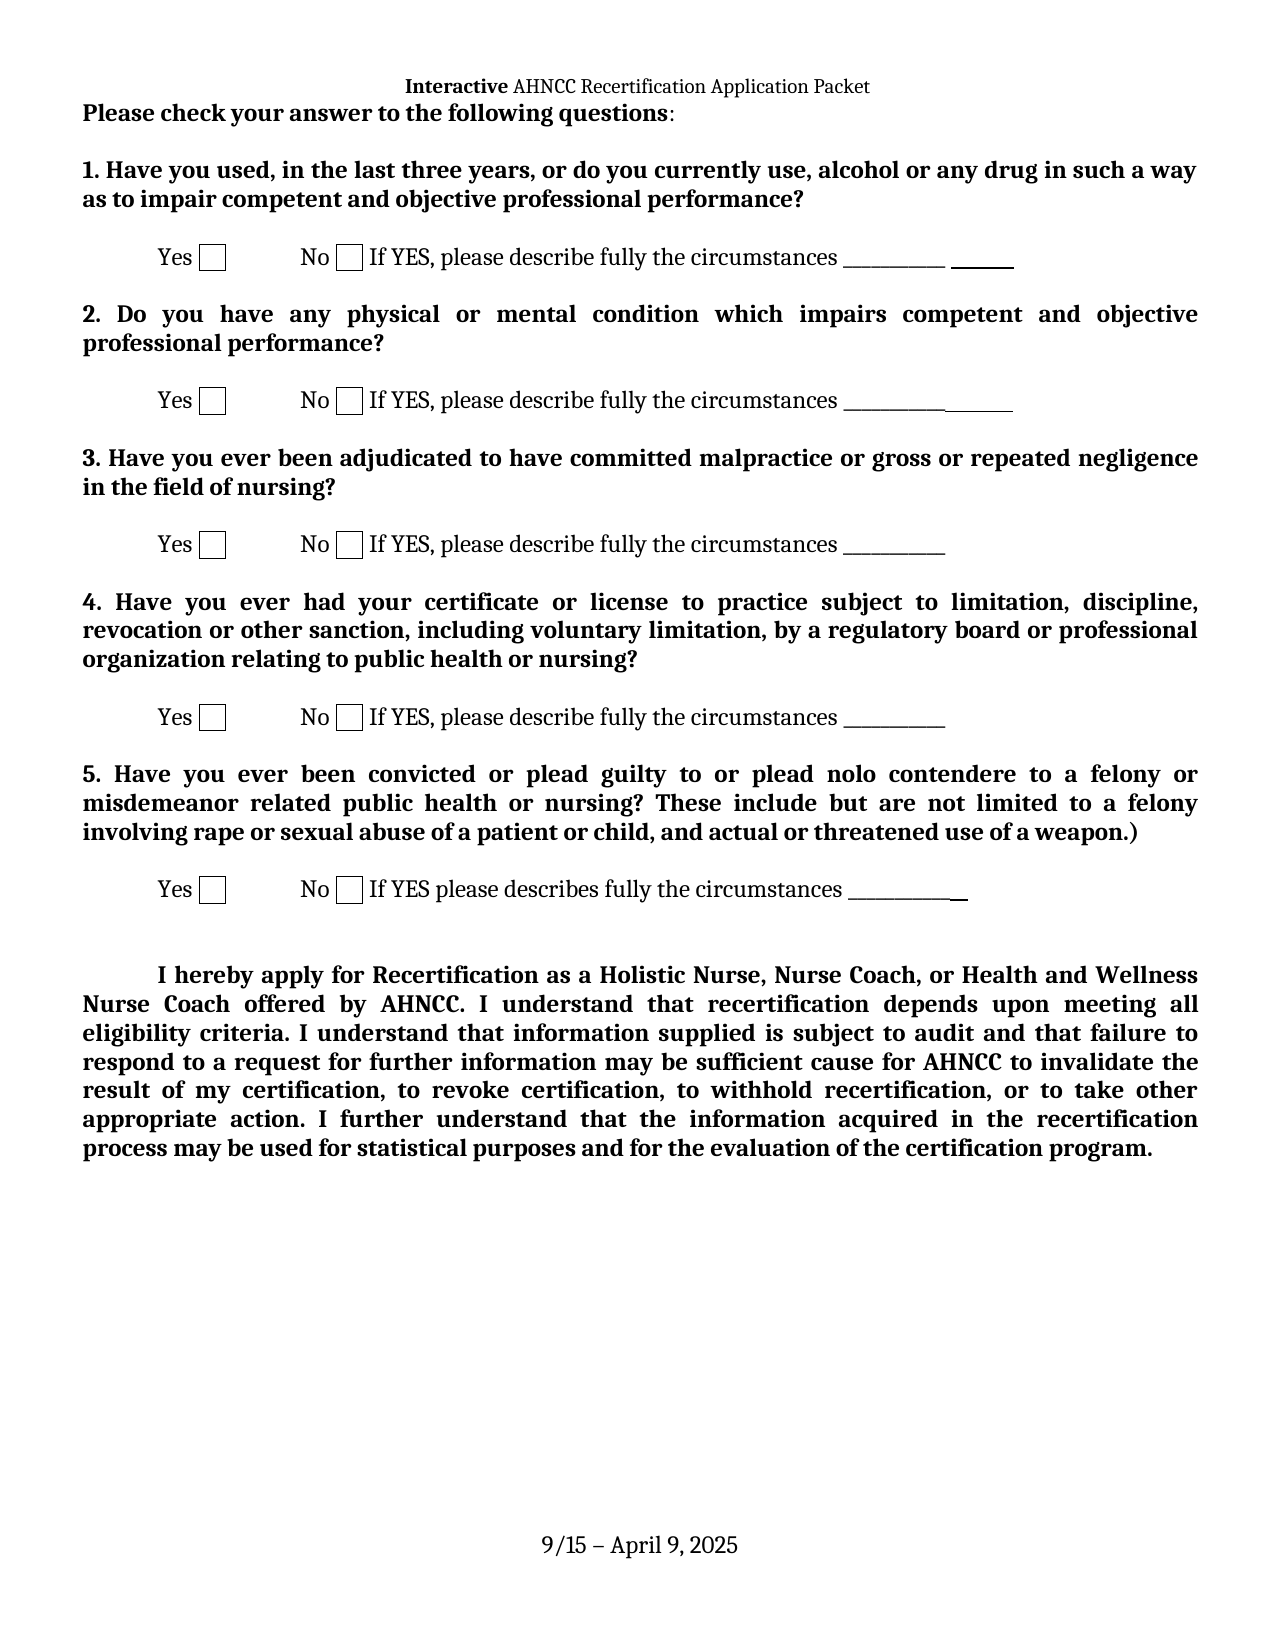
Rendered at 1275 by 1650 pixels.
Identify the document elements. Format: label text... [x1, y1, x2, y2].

text Yes No If YES, please describe fully the circumstances ___ [82, 530, 1200, 559]
text 1. Have you used, in the last three years, or do you currently use, alcohol or any drug in such a way as to impair competent and objective professional performance? [82, 156, 1200, 214]
text Please check your answer to the following questions: [82, 99, 1200, 128]
text Yes No If YES please describes fully the circumstances ___ [82, 875, 1200, 904]
text Yes No If YES, please describe fully the circumstances ___ [82, 386, 1200, 415]
text 5. Have you ever been convicted or plead guilty to or plead nolo contendere to a felony or misdemeanor related public health or nursing? These include but are not limited to a felony involving rape or sexual abuse of a patient or child, and actual or threatened use of a weapon.) [82, 760, 1200, 846]
text 3. Have you ever been adjudicated to have committed malpractice or gross or repeated negligence in the field of nursing? [82, 444, 1200, 501]
text I hereby apply for Recertification as a Holistic Nurse, Nurse Coach, or Health and Wellness Nurse Coach offered by AHNCC. I understand that recertification depends upon meeting all eligibility criteria. I understand that information supplied is subject to audit and that failure to respond to a request for further information may be sufficient cause for AHNCC to invalidate the result of my certification, to revoke certification, to withhold recertification, or to take other appropriate action. I further understand that the information acquired in the recertification process may be used for statistical purposes and for the evaluation of the certification program. [82, 961, 1200, 1163]
text 4. Have you ever had your certificate or license to practice subject to limitation, discipline, revocation or other sanction, including voluntary limitation, by a regulatory board or professional organization relating to public health or nursing? [82, 588, 1200, 674]
text Yes No If YES, please describe fully the circumstances ___ [82, 243, 1200, 271]
text Yes No If YES, please describe fully the circumstances ___ [82, 703, 1200, 731]
text 2. Do you have any physical or mental condition which impairs competent and objective professional performance? [82, 300, 1200, 358]
